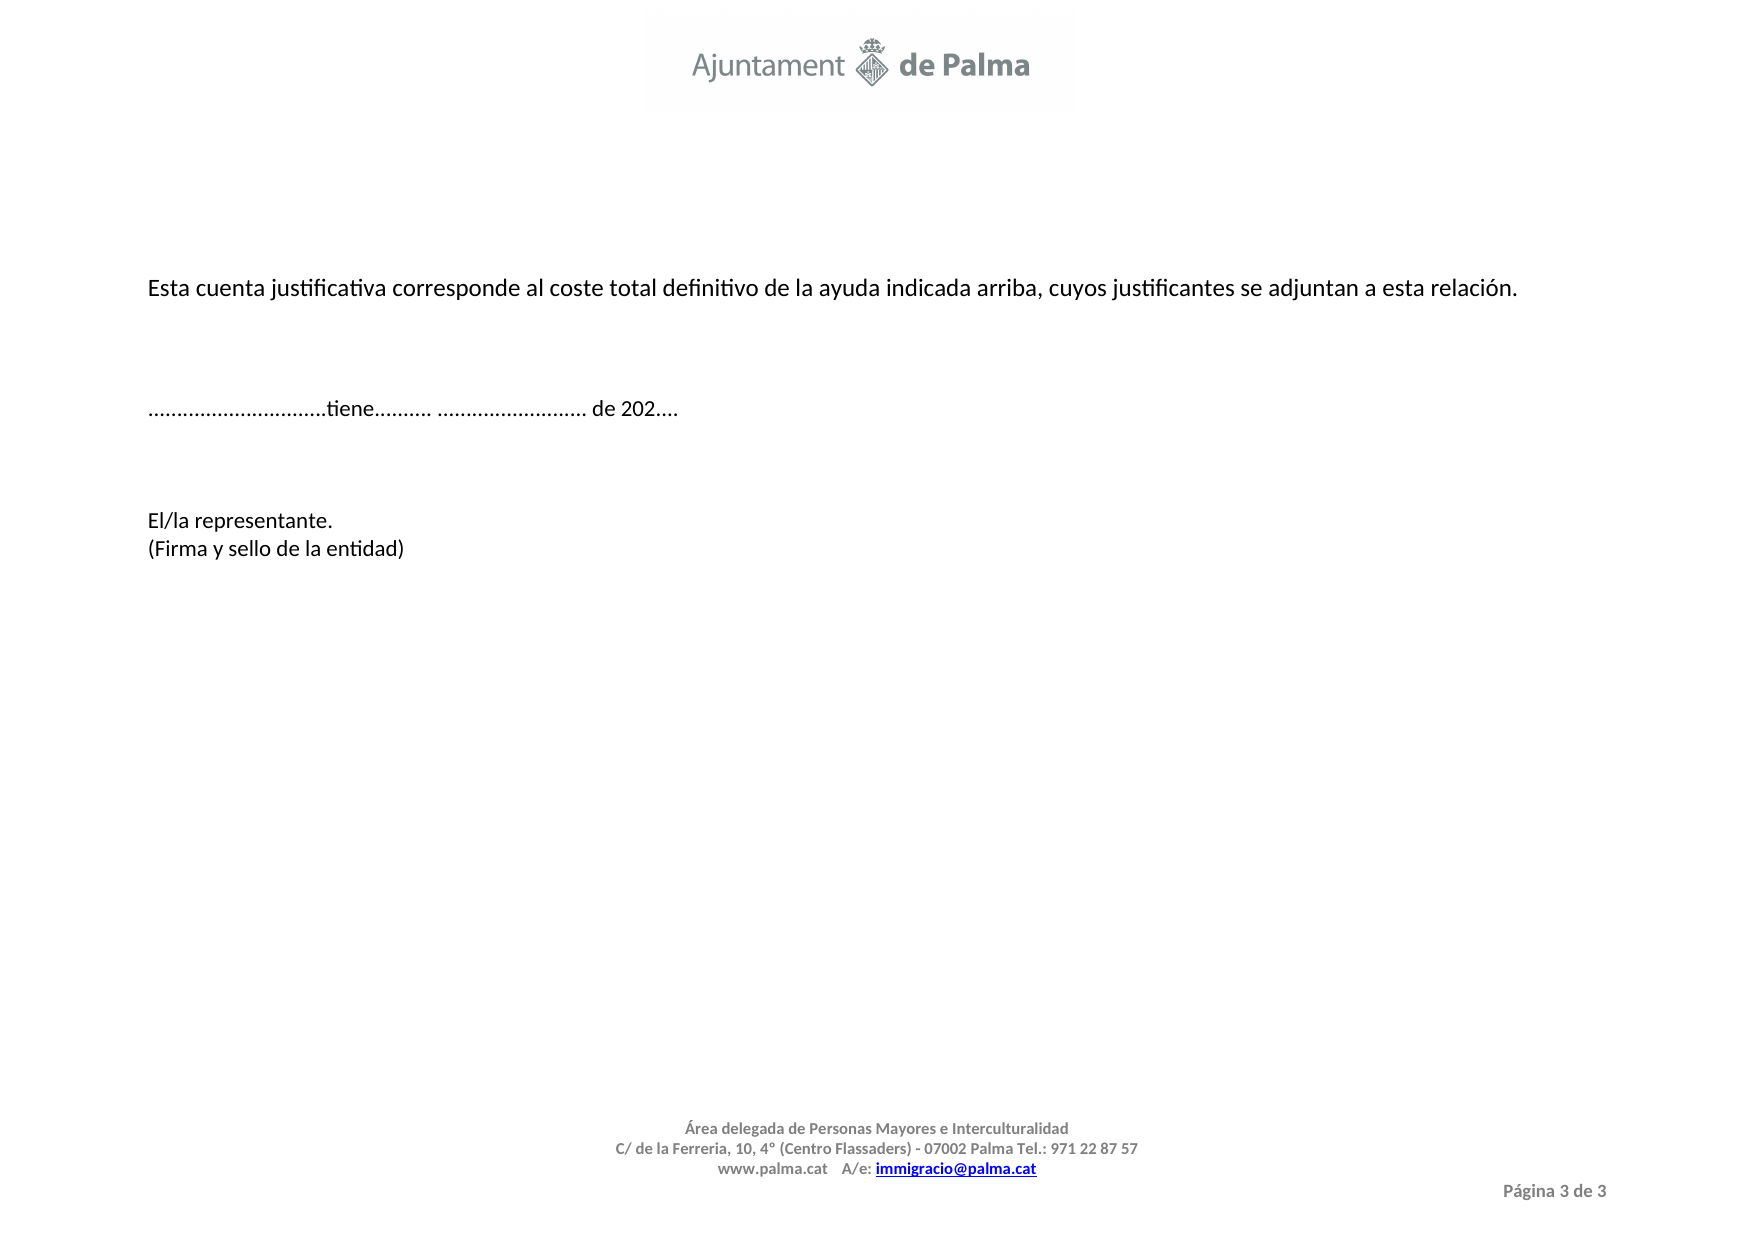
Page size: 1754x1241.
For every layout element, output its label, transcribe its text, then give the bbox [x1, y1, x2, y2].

text (Firma y sello de la entidad) [148, 534, 1606, 562]
text El/la representante. [148, 506, 1606, 534]
picture [642, 10, 1077, 114]
text Esta cuenta justificativa corresponde al coste total definitivo de la ayuda indicada arriba, cuyos justificantes se adjuntan a esta relación. [148, 272, 1606, 303]
text ...............................tiene.......... .......................... de 202.... [148, 394, 1606, 422]
